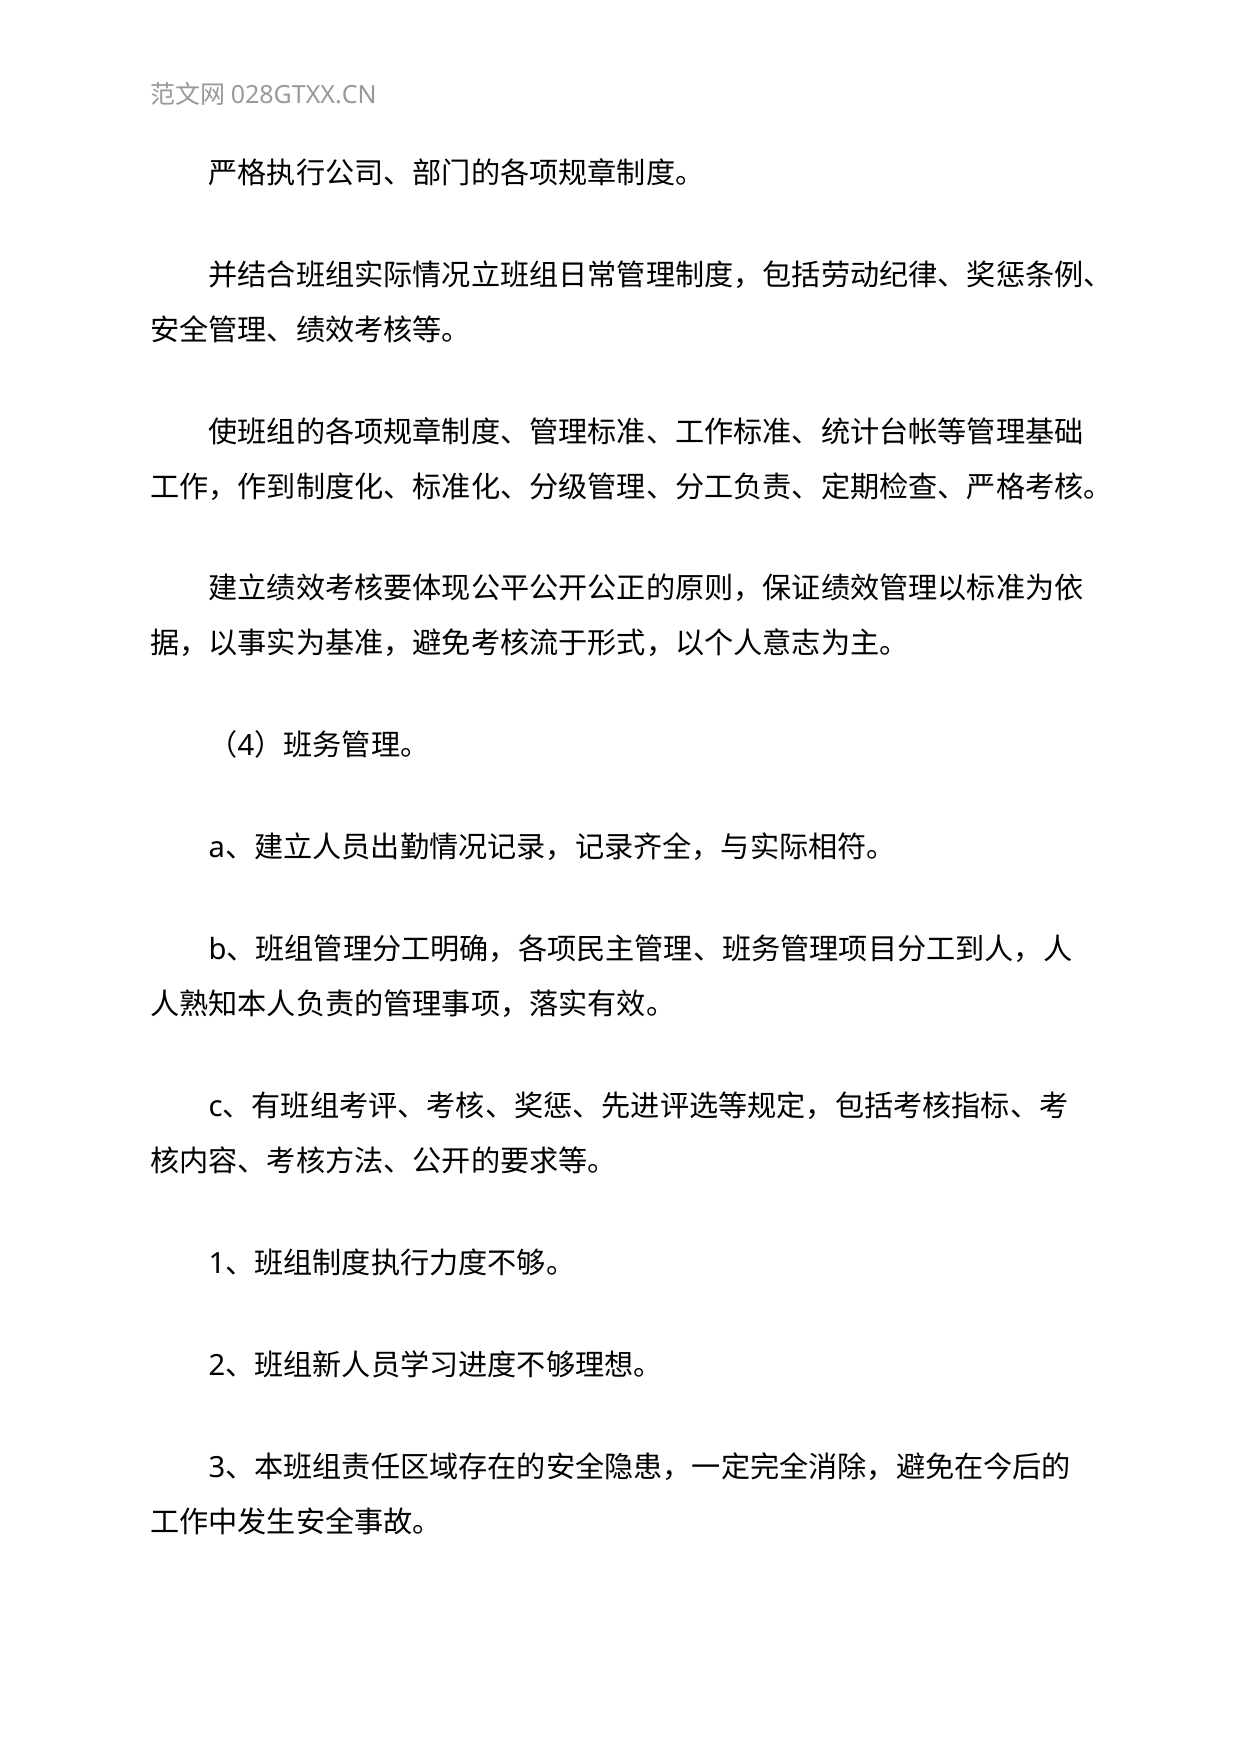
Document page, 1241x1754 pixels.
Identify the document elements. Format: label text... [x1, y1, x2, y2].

text 使班组的各项规章制度、管理标准、工作标准、统计台帐等管理基础工作，作到制度化、标准化、分级管理、分工负责、定期检查、严格考核。 [150, 408, 1090, 506]
text c、有班组考评、考核、奖惩、先进评选等规定，包括考核指标、考核内容、考核方法、公开的要求等。 [150, 1082, 1090, 1180]
text a、建立人员出勤情况记录，记录齐全，与实际相符。 [150, 824, 1090, 866]
text 建立绩效考核要体现公平公开公正的原则，保证绩效管理以标准为依据，以事实为基准，避免考核流于形式，以个人意志为主。 [150, 565, 1090, 662]
text （4）班务管理。 [150, 722, 1090, 764]
text 严格执行公司、部门的各项规章制度。 [150, 150, 1090, 192]
text 并结合班组实际情况立班组日常管理制度，包括劳动纪律、奖惩条例、安全管理、绩效考核等。 [150, 252, 1090, 349]
text 3、本班组责任区域存在的安全隐患，一定完全消除，避免在今后的工作中发生安全事故。 [150, 1443, 1090, 1541]
text b、班组管理分工明确，各项民主管理、班务管理项目分工到人，人人熟知本人负责的管理事项，落实有效。 [150, 926, 1090, 1023]
text 1、班组制度执行力度不够。 [150, 1239, 1090, 1282]
text 2、班组新人员学习进度不够理想。 [150, 1341, 1090, 1384]
